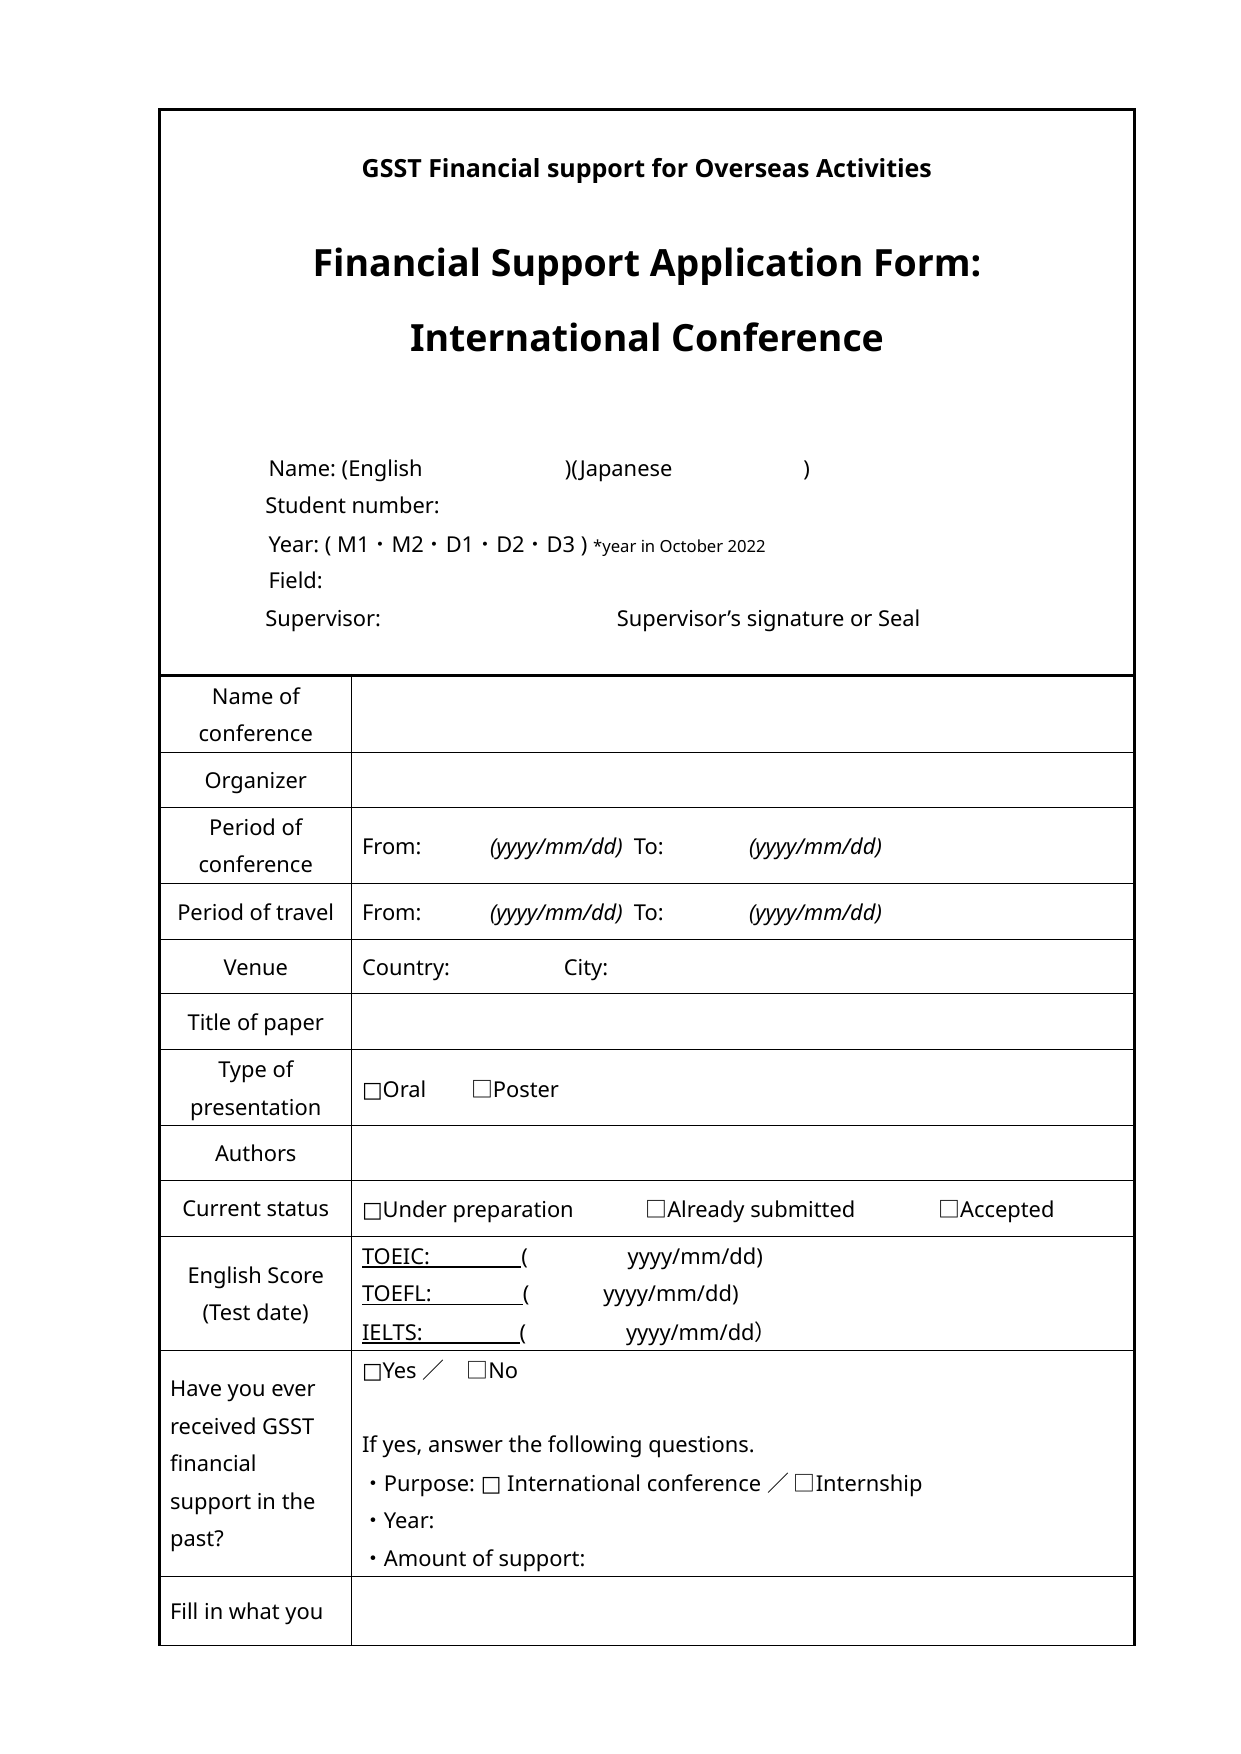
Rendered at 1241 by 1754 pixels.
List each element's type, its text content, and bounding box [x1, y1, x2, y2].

table_cell [352, 677, 1133, 752]
table_cell From: (yyyy/mm/dd) To: (yyyy/mm/dd) [352, 808, 1133, 883]
table_cell [352, 1577, 1133, 1645]
table_cell Authors [161, 1126, 351, 1180]
table_cell Period of travel [161, 884, 351, 939]
table_cell Title of paper [161, 994, 351, 1049]
table_cell □Under preparation □Already submitted □Accepted [352, 1181, 1133, 1236]
table_cell □Oral □Poster [352, 1050, 1133, 1125]
table_cell Venue [161, 940, 351, 993]
table_cell Period of conference [161, 808, 351, 883]
table_cell Have you ever received GSST financial support in the past? [161, 1351, 351, 1576]
table_cell English Score (Test date) [161, 1237, 351, 1349]
table_cell Type of presentation [161, 1050, 351, 1125]
table_cell [352, 994, 1133, 1049]
table_cell Name of conference [161, 677, 351, 752]
table_header GSST Financial support for Overseas Activities Financial Support Application Form: International Conference Name: (English )(Japanese ) Student number: Year: ( M1・M2・D1・D2・D3 ) *year in October 2022 Field: Supervisor: Supervisor’s signature or Seal [161, 111, 1133, 674]
table_cell Current status [161, 1181, 351, 1236]
table_cell [352, 753, 1133, 807]
table_cell Organizer [161, 753, 351, 807]
table_cell From: (yyyy/mm/dd) To: (yyyy/mm/dd) [352, 884, 1133, 939]
table_cell [352, 1126, 1133, 1180]
table_cell Country: City: [352, 940, 1133, 993]
table_cell TOEIC: ( yyyy/mm/dd) TOEFL: ( yyyy/mm/dd) IELTS: ( yyyy/mm/dd） [352, 1237, 1133, 1349]
table_cell □Yes ／ □No If yes, answer the following questions. ・Purpose: □ International conference ／ □Internship ・Year: ・Amount of support: [352, 1351, 1133, 1576]
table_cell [161, 1577, 351, 1645]
